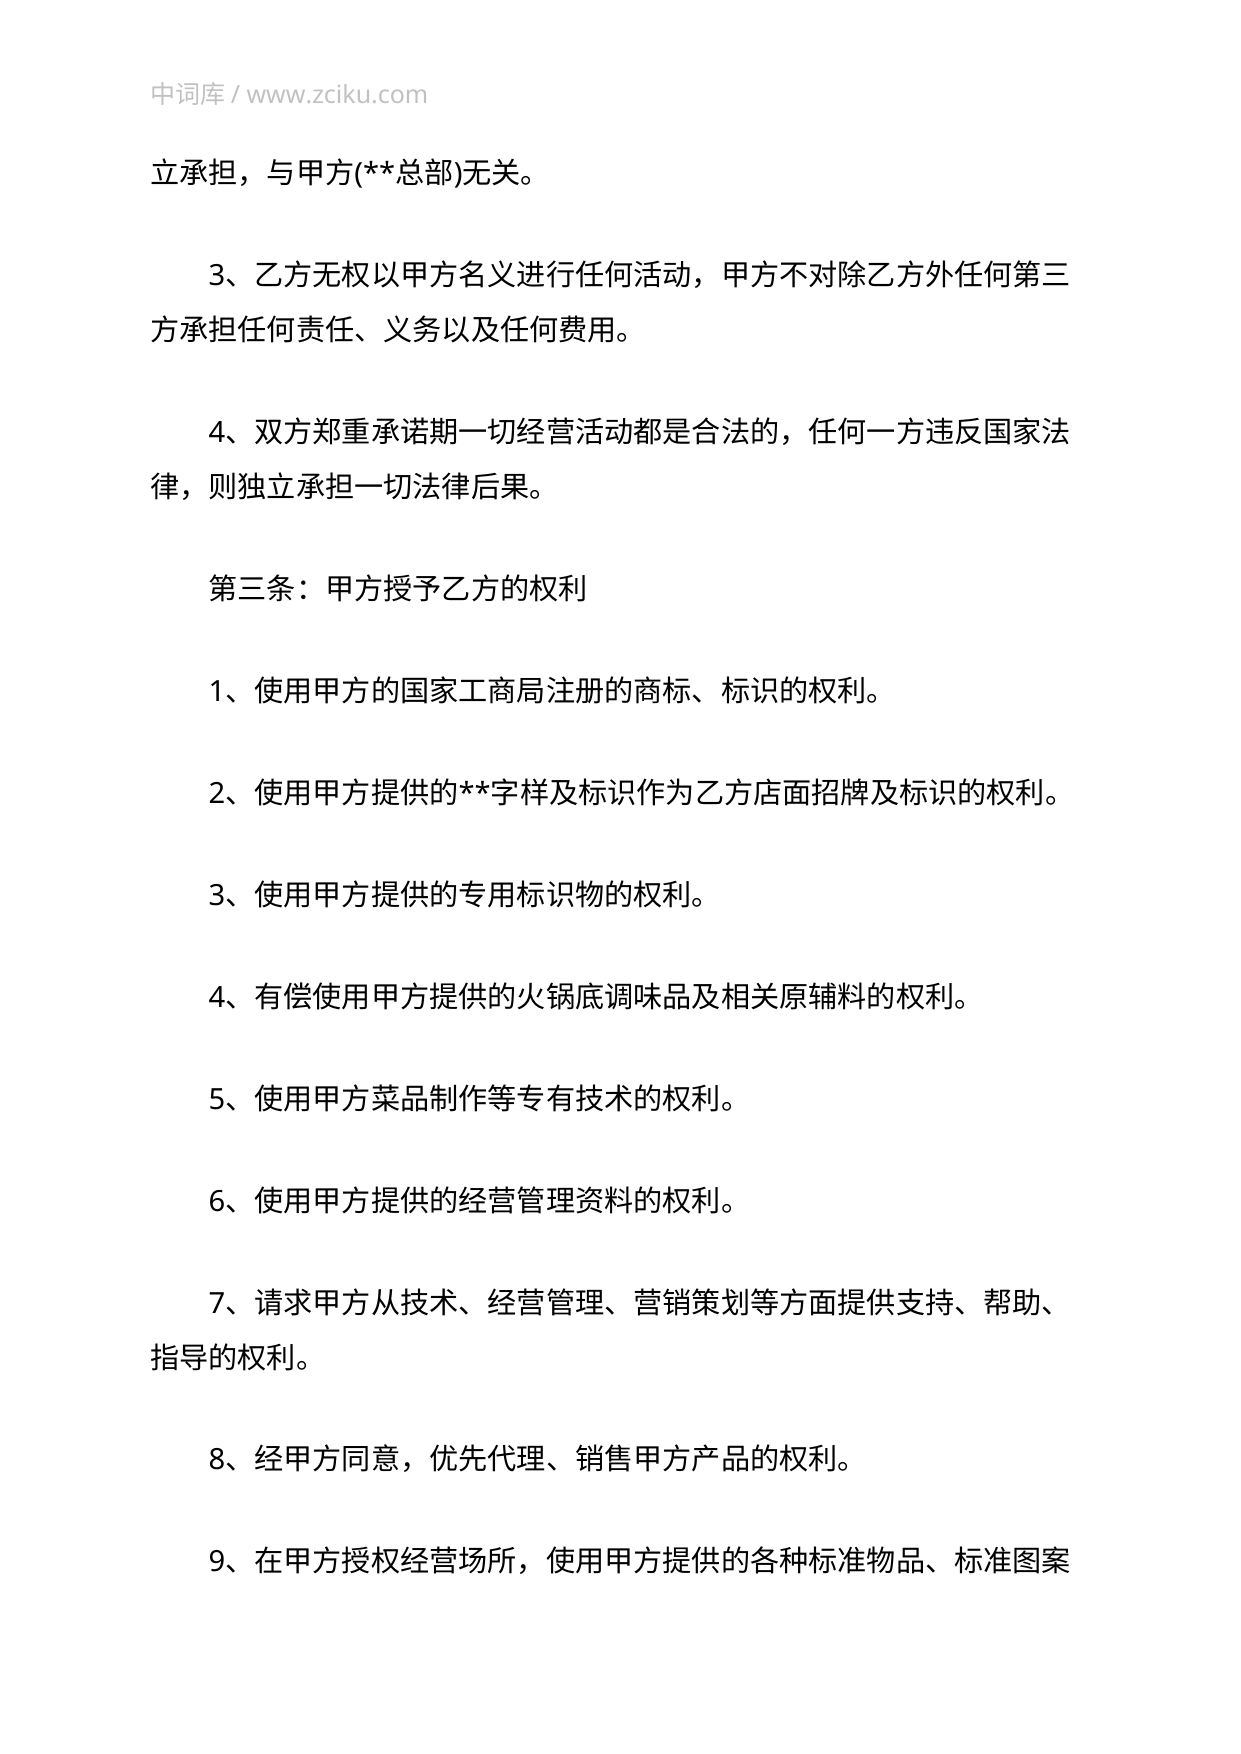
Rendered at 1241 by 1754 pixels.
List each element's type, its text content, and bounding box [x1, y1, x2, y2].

text 5、使用甲方菜品制作等专有技术的权利。 [150, 1075, 1090, 1118]
text 4、有偿使用甲方提供的火锅底调味品及相关原辅料的权利。 [150, 973, 1090, 1016]
text 第三条：甲方授予乙方的权利 [150, 566, 1090, 608]
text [150, 1538, 1090, 1580]
text 4、双方郑重承诺期一切经营活动都是合法的，任何一方违反国家法律，则独立承担一切法律后果。 [150, 409, 1090, 506]
text 6、使用甲方提供的经营管理资料的权利。 [150, 1177, 1090, 1219]
text 8、经甲方同意，优先代理、销售甲方产品的权利。 [150, 1436, 1090, 1478]
text 3、乙方无权以甲方名义进行任何活动，甲方不对除乙方外任何第三方承担任何责任、义务以及任何费用。 [150, 252, 1090, 349]
text 7、请求甲方从技术、经营管理、营销策划等方面提供支持、帮助、指导的权利。 [150, 1279, 1090, 1376]
text 1、使用甲方的国家工商局注册的商标、标识的权利。 [150, 667, 1090, 710]
text 2、使用甲方提供的**字样及标识作为乙方店面招牌及标识的权利。 [150, 769, 1090, 812]
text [150, 150, 1090, 192]
text 3、使用甲方提供的专用标识物的权利。 [150, 871, 1090, 914]
